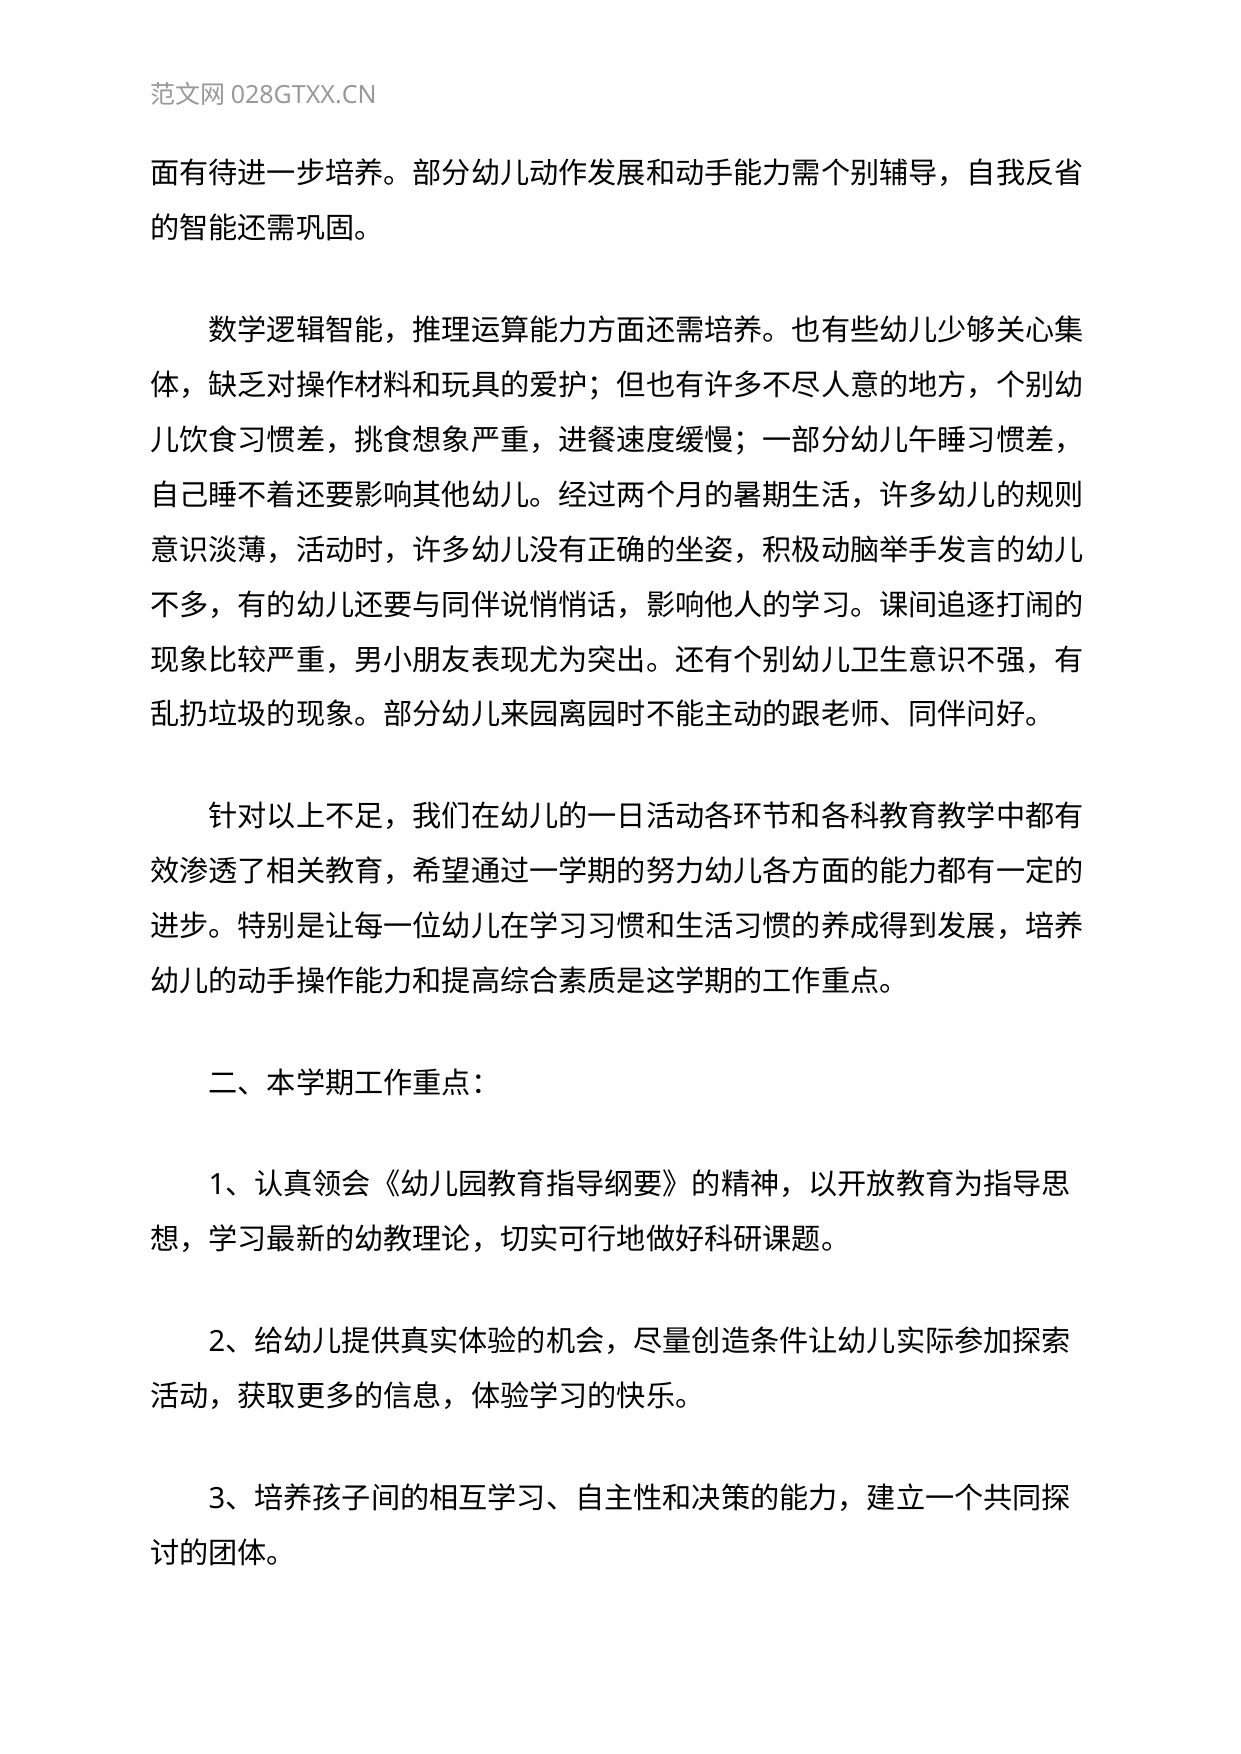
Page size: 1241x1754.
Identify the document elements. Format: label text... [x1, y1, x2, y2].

text 1、认真领会《幼儿园教育指导纲要》的精神，以开放教育为指导思想，学习最新的幼教理论，切实可行地做好科研课题。 [150, 1161, 1090, 1258]
text 3、培养孩子间的相互学习、自主性和决策的能力，建立一个共同探讨的团体。 [150, 1474, 1090, 1572]
text 数学逻辑智能，推理运算能力方面还需培养。也有些幼儿少够关心集体，缺乏对操作材料和玩具的爱护；但也有许多不尽人意的地方，个别幼儿饮食习惯差，挑食想象严重，进餐速度缓慢；一部分幼儿午睡习惯差，自己睡不着还要影响其他幼儿。经过两个月的暑期生活，许多幼儿的规则意识淡薄，活动时，许多幼儿没有正确的坐姿，积极动脑举手发言的幼儿不多，有的幼儿还要与同伴说悄悄话，影响他人的学习。课间追逐打闹的现象比较严重，男小朋友表现尤为突出。还有个别幼儿卫生意识不强，有乱扔垃圾的现象。部分幼儿来园离园时不能主动的跟老师、同伴问好。 [150, 307, 1090, 733]
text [150, 150, 1090, 247]
text 2、给幼儿提供真实体验的机会，尽量创造条件让幼儿实际参加探索活动，获取更多的信息，体验学习的快乐。 [150, 1318, 1090, 1415]
text 二、本学期工作重点： [150, 1059, 1090, 1101]
text 针对以上不足，我们在幼儿的一日活动各环节和各科教育教学中都有效渗透了相关教育，希望通过一学期的努力幼儿各方面的能力都有一定的进步。特别是让每一位幼儿在学习习惯和生活习惯的养成得到发展，培养幼儿的动手操作能力和提高综合素质是这学期的工作重点。 [150, 793, 1090, 1000]
